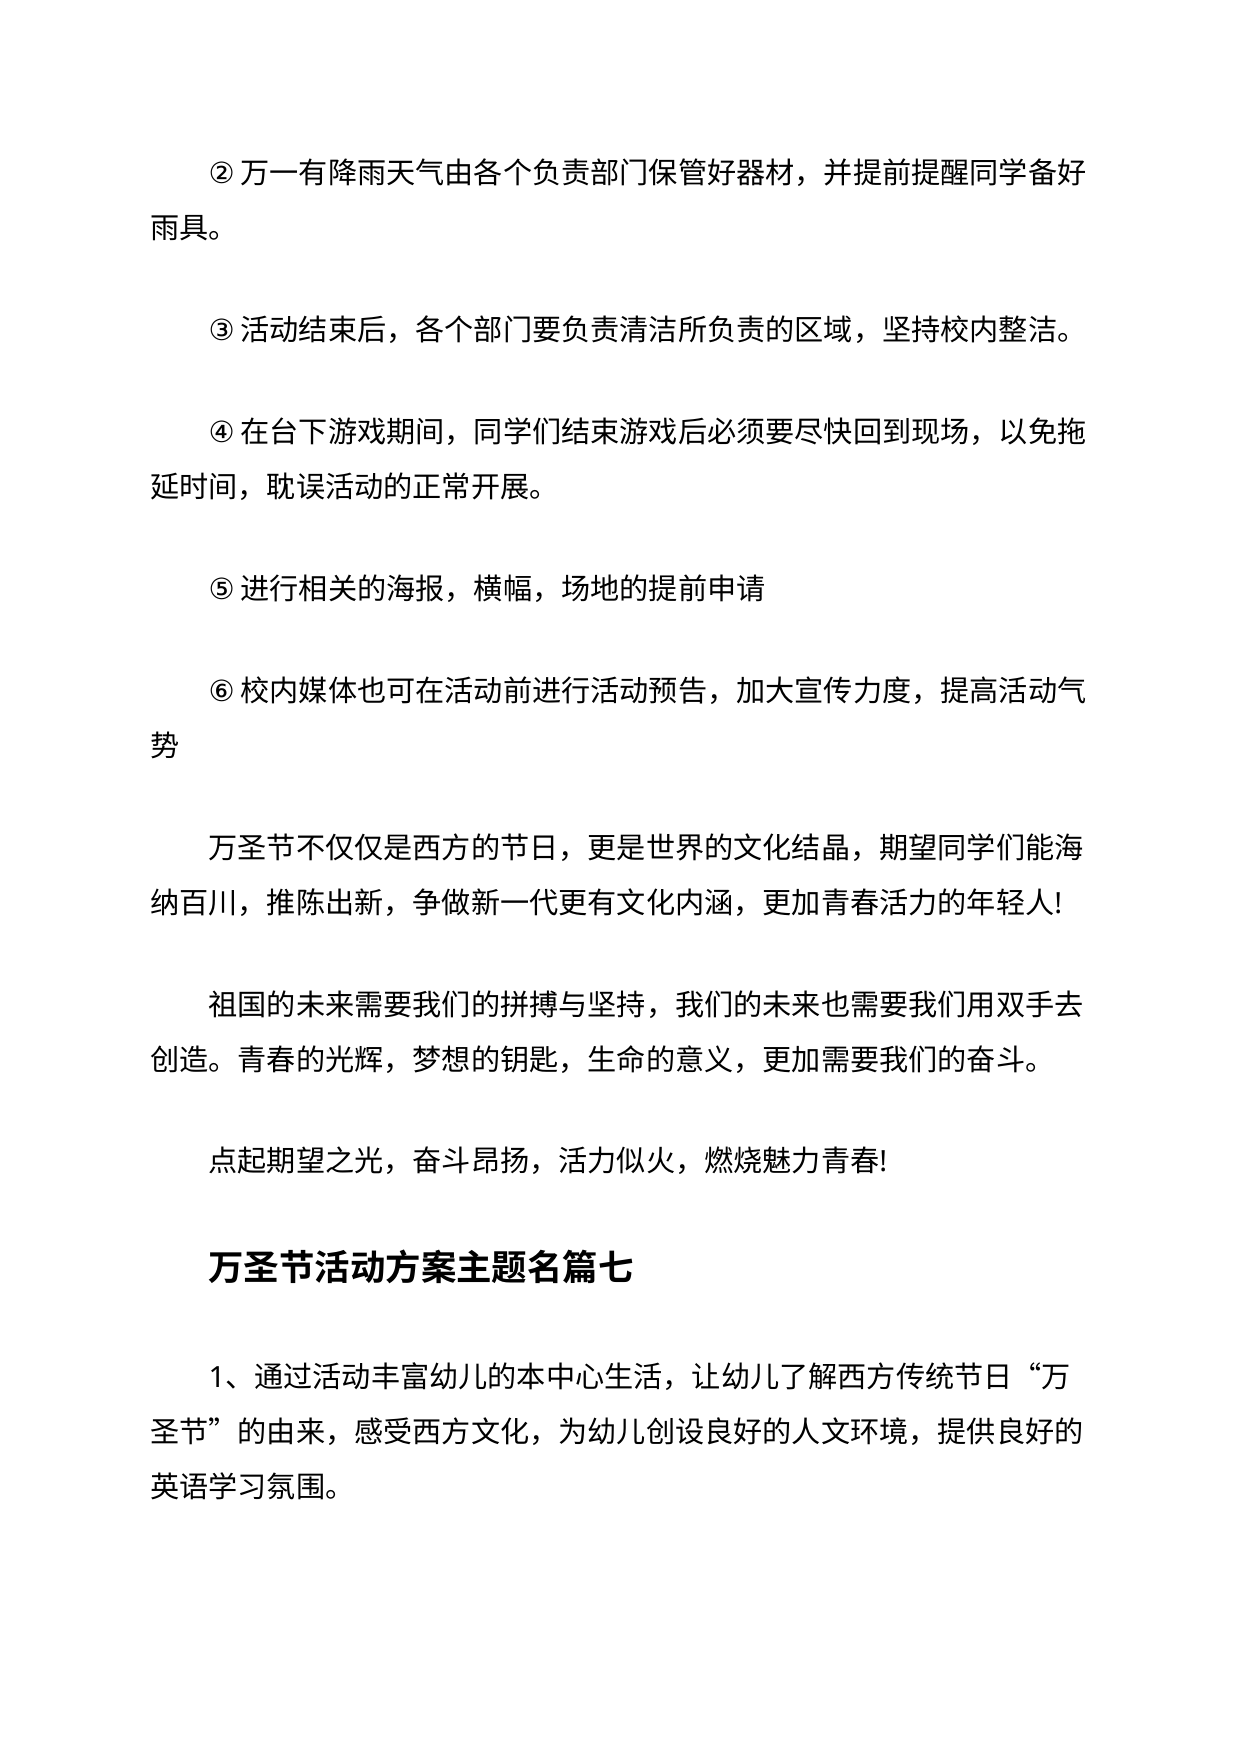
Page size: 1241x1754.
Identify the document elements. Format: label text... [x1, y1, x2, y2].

text 点起期望之光，奋斗昂扬，活力似火，燃烧魅力青春! [150, 1138, 1090, 1180]
text 万圣节不仅仅是西方的节日，更是世界的文化结晶，期望同学们能海纳百川，推陈出新，争做新一代更有文化内涵，更加青春活力的年轻人! [150, 824, 1090, 922]
text ③活动结束后，各个部门要负责清洁所负责的区域，坚持校内整洁。 [150, 307, 1090, 349]
text ⑥校内媒体也可在活动前进行活动预告，加大宣传力度，提高活动气势 [150, 667, 1090, 765]
text ⑤进行相关的海报，横幅，场地的提前申请 [150, 566, 1090, 608]
text 万圣节活动方案主题名篇七 [150, 1240, 1090, 1291]
text 1、通过活动丰富幼儿的本中心生活，让幼儿了解西方传统节日“万圣节”的由来，感受西方文化，为幼儿创设良好的人文环境，提供良好的英语学习氛围。 [150, 1353, 1090, 1505]
text ④在台下游戏期间，同学们结束游戏后必须要尽快回到现场，以免拖延时间，耽误活动的正常开展。 [150, 409, 1090, 506]
text ②万一有降雨天气由各个负责部门保管好器材，并提前提醒同学备好雨具。 [150, 150, 1090, 247]
text 祖国的未来需要我们的拼搏与坚持，我们的未来也需要我们用双手去创造。青春的光辉，梦想的钥匙，生命的意义，更加需要我们的奋斗。 [150, 981, 1090, 1078]
